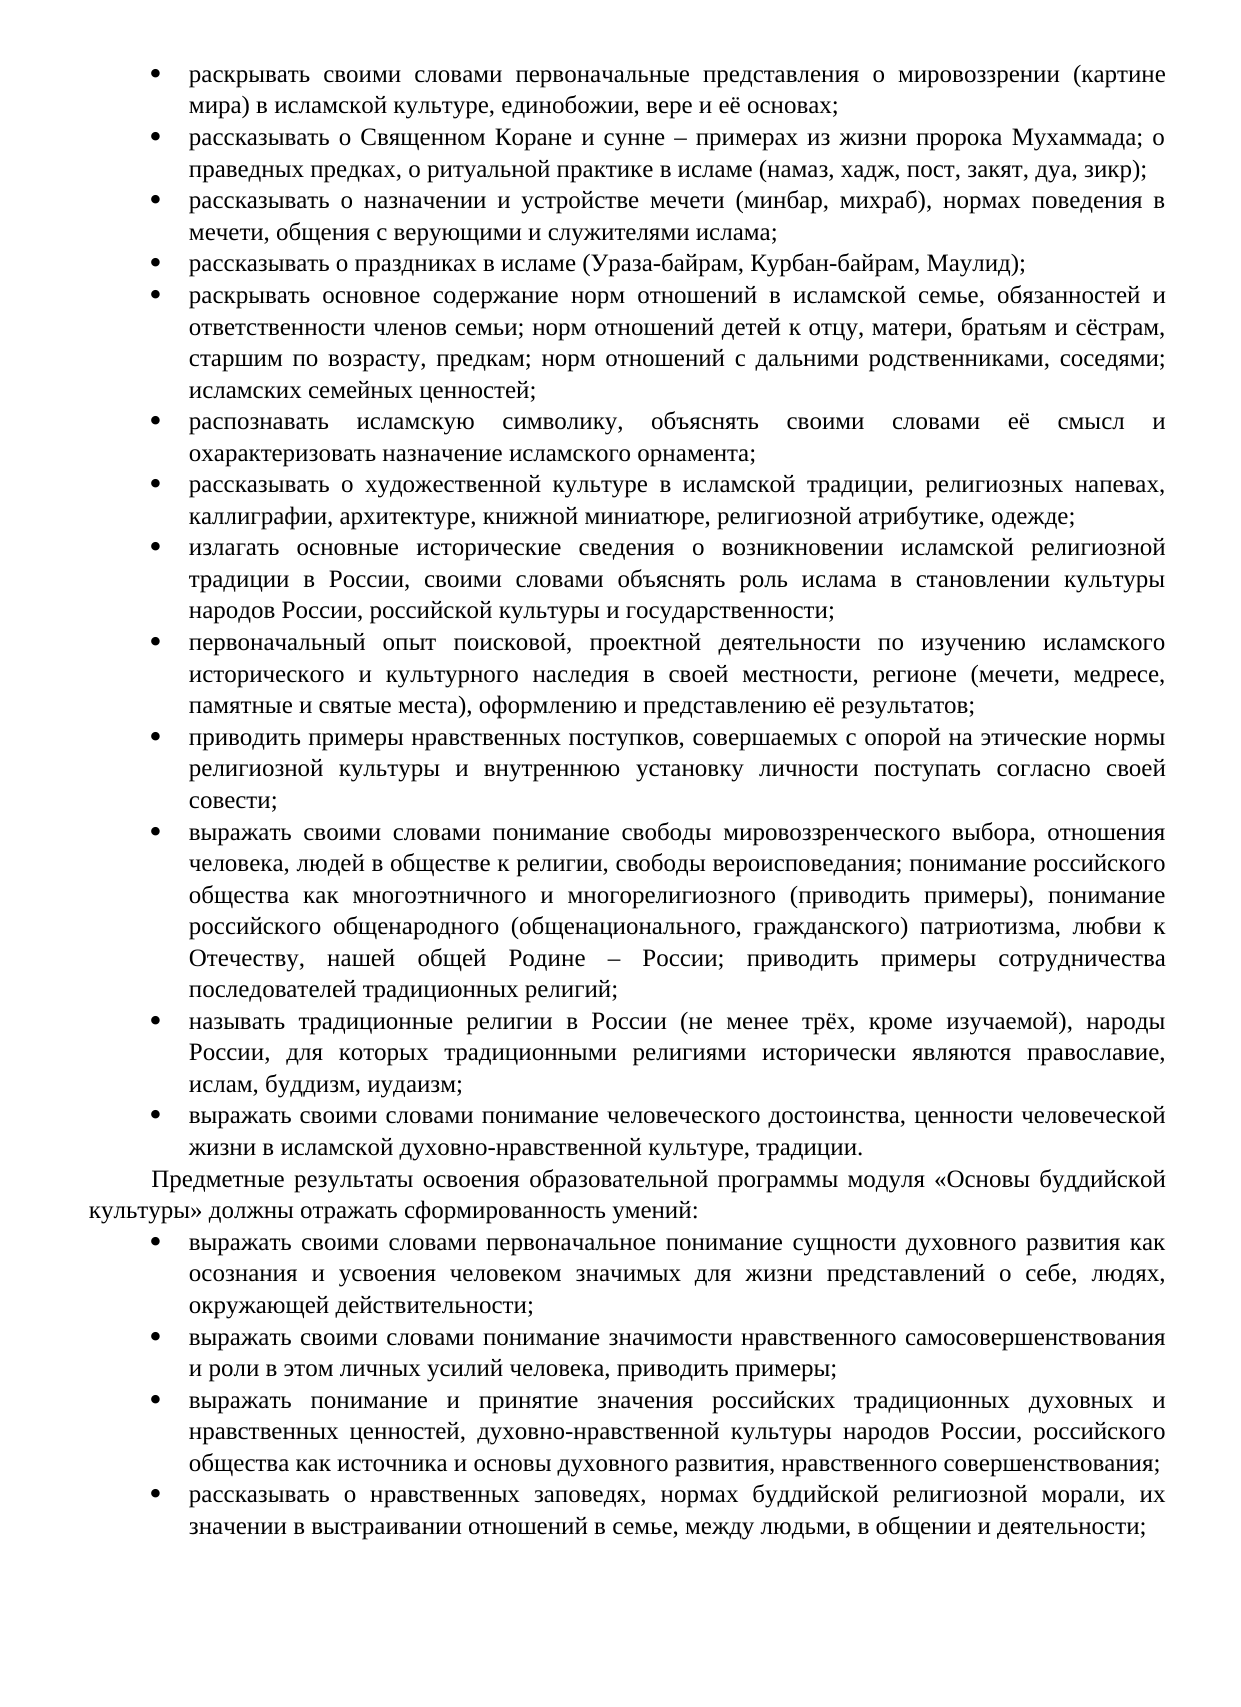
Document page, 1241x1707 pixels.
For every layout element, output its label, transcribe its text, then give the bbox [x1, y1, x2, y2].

list рассказывать о назначении и устройстве мечети (минбар, михраб), нормах поведения в мечети, общения с верующими и служителями ислама; [151, 185, 1166, 246]
list рассказывать о нравственных заповедях, нормах буддийской религиозной морали, их значении в выстраивании отношений в семье, между людьми, в общении и деятельности; [151, 1479, 1166, 1540]
list выражать своими словами понимание свободы мировоззренческого выбора, отношения человека, людей в обществе к религии, свободы вероисповедания; понимание российского общества как многоэтничного и многорелигиозного (приводить примеры), понимание российского общенародного (общенационального, гражданского) патриотизма, любви к Оте­честву, нашей общей Родине – России; приводить примеры сотрудничества последователей традиционных религий; [151, 817, 1166, 1003]
list выражать своими словами понимание человеческого достоинства, ценности человеческой жизни в исламской духовно-нравственной культуре, традиции. [151, 1101, 1166, 1161]
list распознавать исламскую символику, объяснять своими словами её смысл и охарактеризовать назначение исламского орнамента; [151, 406, 1166, 467]
list приводить примеры нравственных поступков, совершаемых с опорой на этические нормы религиозной культуры и внутреннюю установку личности поступать согласно своей совести; [151, 722, 1166, 814]
list рассказывать о праздниках в исламе (Ураза-байрам, Курбан-байрам, Маулид); [151, 248, 1166, 277]
text Предметные результаты освоения образовательной программы модуля «Основы буддийской культуры» должны отражать сформированность умений: [89, 1164, 1166, 1224]
list выражать своими словами понимание значимости нравственного самосовершенствования и роли в этом личных усилий человека, приводить примеры; [151, 1322, 1166, 1382]
list первоначальный опыт поисковой, проектной деятельности по изучению исламского исторического и культурного наследия в своей местности, регионе (мечети, медресе, памятные и святые места), оформлению и представлению её результатов; [151, 627, 1166, 719]
list рассказывать о художественной культуре в исламской традиции, религиозных напевах, каллиграфии, архитектуре, книжной миниатюре, религиозной атрибутике, одежде; [151, 469, 1166, 530]
list раскрывать основное содержание норм отношений в исламской семье, обязанностей и ответственности членов семьи; норм отношений детей к отцу, матери, братьям и сёстрам, старшим по возрасту, предкам; норм отношений с дальними родственниками, соседями; исламских семейных ценностей; [151, 280, 1166, 403]
list раскрывать своими словами первоначальные представления о мировоззрении (картине мира) в исламской культуре, единобожии, вере и её основах; [151, 59, 1166, 119]
list выражать своими словами первоначальное понимание сущности духовного развития как осознания и усвоения человеком значимых для жизни представлений о себе, людях, окружающей действительности; [151, 1227, 1166, 1319]
list рассказывать о Священном Коране и сунне – примерах из жизни пророка Мухаммада; о праведных предках, о ритуальной практике в исламе (намаз, хадж, пост, закят, дуа, зикр); [151, 122, 1166, 182]
list называть традиционные религии в России (не менее трёх, кроме изучаемой), народы России, для которых традиционными религиями исторически являются православие, ислам, буддизм, иудаизм; [151, 1006, 1166, 1098]
list излагать основные исторические сведения о возникновении исламской религиозной традиции в России, своими словами объяснять роль ислама в становлении культуры народов России, российской культуры и государственности; [151, 532, 1166, 624]
list выражать понимание и принятие значения российских традиционных духовных и нравственных ценностей, духовно-нравственной культуры народов России, российского общества как источника и основы духовного развития, нравственного совершенствования; [151, 1385, 1166, 1477]
